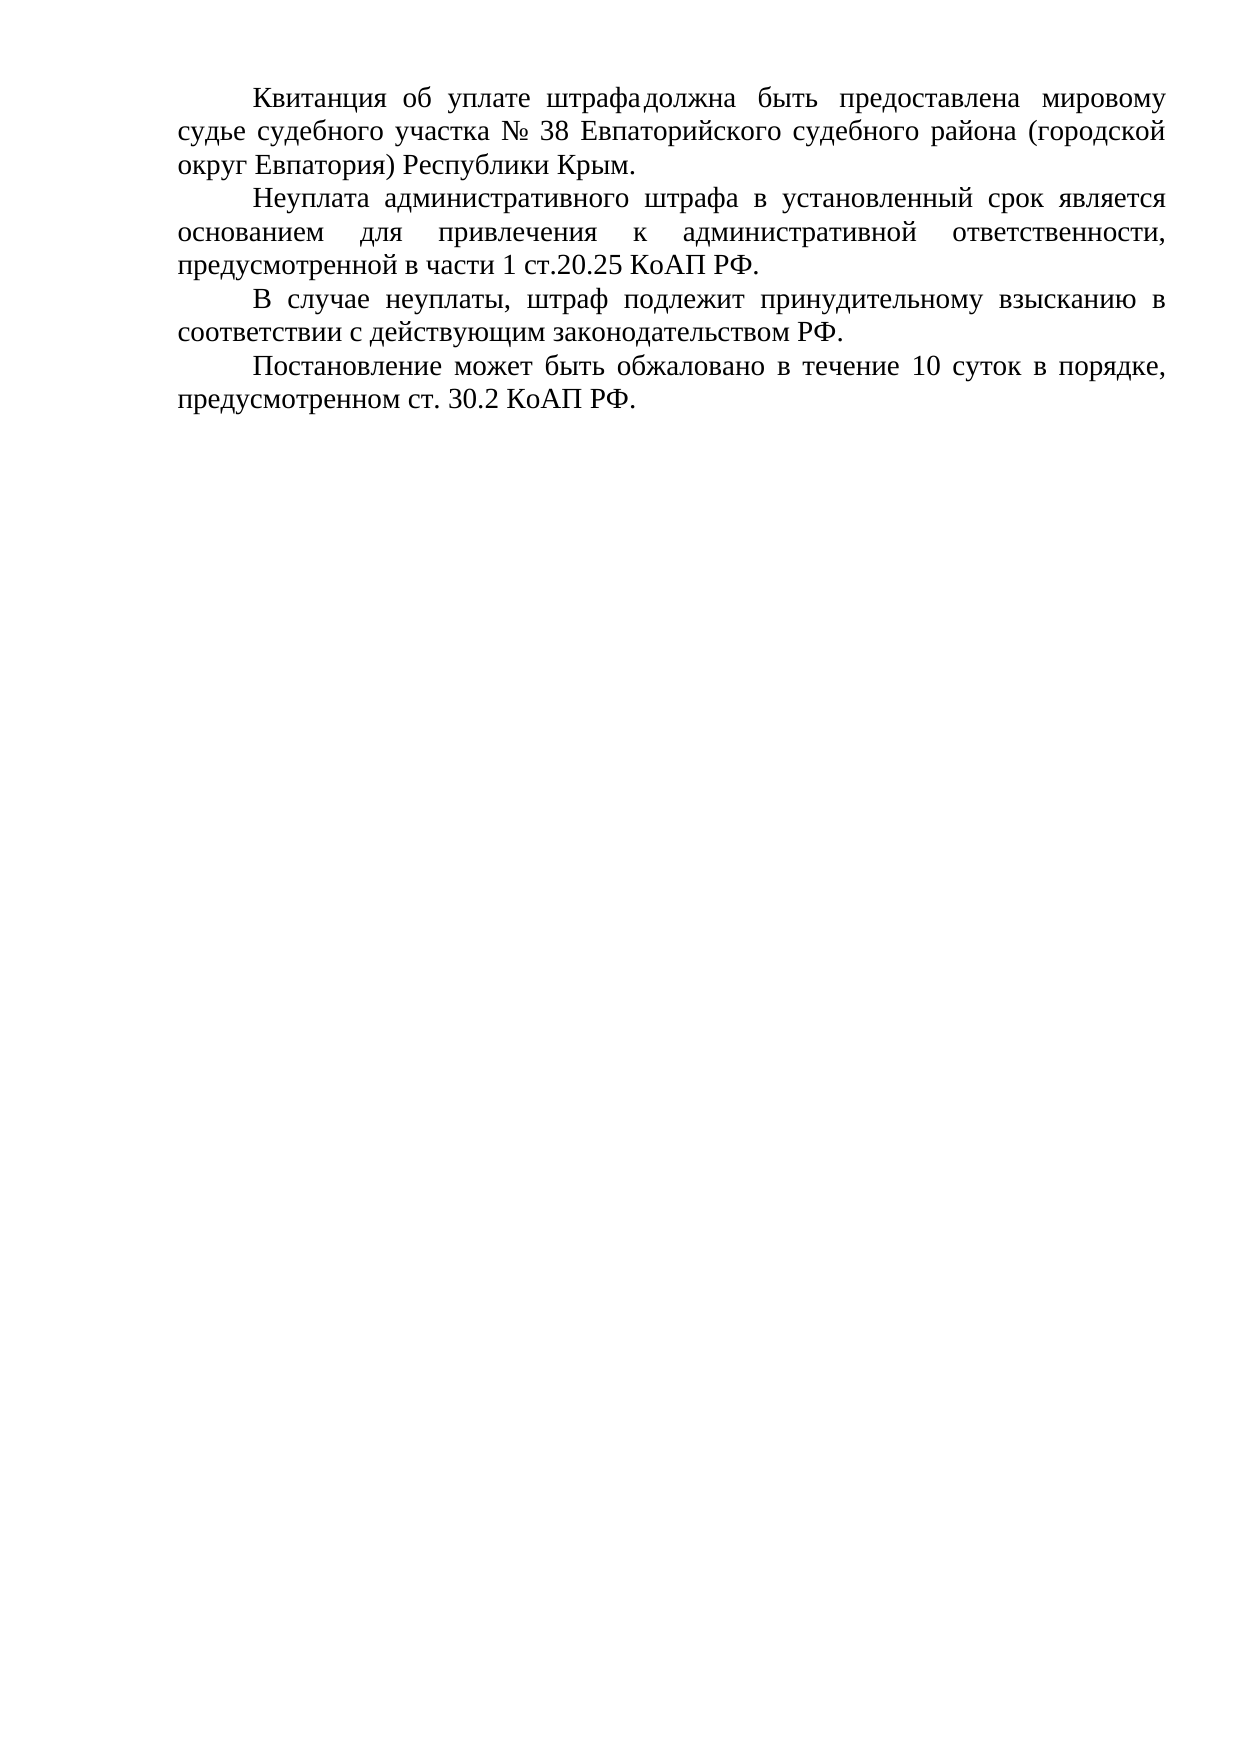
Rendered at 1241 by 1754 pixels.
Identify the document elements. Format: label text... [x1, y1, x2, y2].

text Постановление может быть обжаловано в течение 10 суток в порядке, предусмотренном ст. 30.2 КоАП РФ. [177, 348, 1167, 415]
text Неуплата административного штрафа в установленный срок является основанием для привлечения к административной ответственности, предусмотренной в части 1 ст.20.25 КоАП РФ. [177, 180, 1167, 281]
text В случае неуплаты, штраф подлежит принудительному взысканию в соответствии с действующим законодательством РФ. [177, 281, 1167, 348]
text Квитанция об уплате штрафа должна быть предоставлена мировому судье судебного участка № 38 Евпаторийского судебного района (городской округ Евпатория) Республики Крым. [177, 80, 1167, 180]
